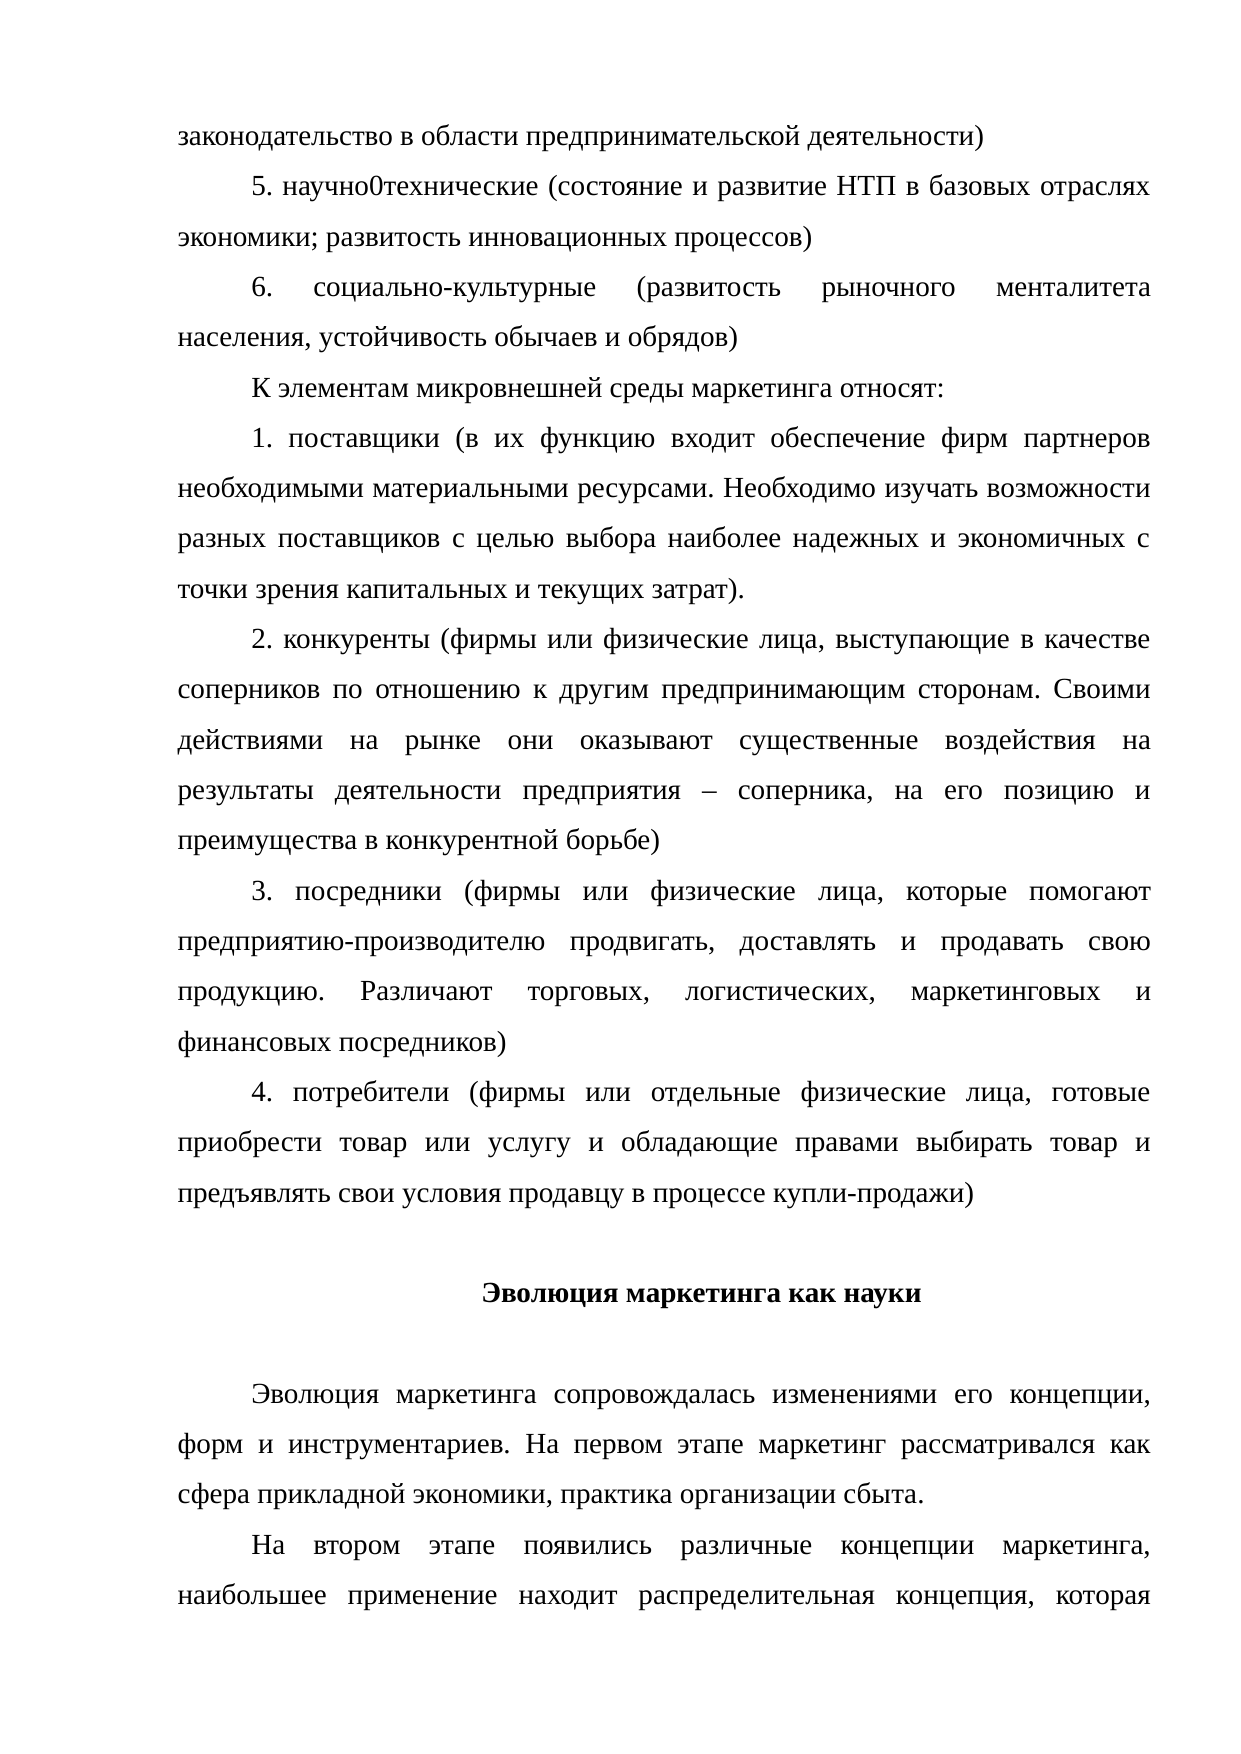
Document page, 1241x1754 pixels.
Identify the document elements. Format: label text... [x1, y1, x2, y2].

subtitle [177, 1527, 1152, 1611]
subtitle 5. научно0технические (состояние и развитие НТП в базовых отраслях экономики; развитость инновационных процессов) [177, 168, 1152, 252]
subtitle К элементам микровнешней среды маркетинга относят: [177, 370, 1152, 403]
subtitle 4. потребители (фирмы или отдельные физические лица, готовые приобрести товар или услугу и обладающие правами выбирать товар и предъявлять свои условия продавцу в процессе купли-продажи) [177, 1074, 1152, 1208]
subtitle 6. социально-культурные (развитость рыночного менталитета населения, устойчивость обычаев и обрядов) [177, 269, 1152, 353]
subtitle 1. поставщики (в их функцию входит обеспечение фирм партнеров необходимыми материальными ресурсами. Необходимо изучать возможности разных поставщиков с целью выбора наиболее надежных и экономичных с точки зрения капитальных и текущих затрат). [177, 420, 1152, 604]
subtitle 2. конкуренты (фирмы или физические лица, выступающие в качестве соперников по отношению к другим предпринимающим сторонам. Своими действиями на рынке они оказывают существенные воздействия на результаты деятельности предприятия – соперника, на его позицию и преимущества в конкурентной борьбе) [177, 621, 1152, 856]
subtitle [177, 118, 1152, 152]
subtitle Эволюция маркетинга сопровождалась изменениями его концепции, форм и инструментариев. На первом этапе маркетинг рассматривался как сфера прикладной экономики, практика организации сбыта. [177, 1376, 1152, 1510]
subtitle Эволюция маркетинга как науки [177, 1275, 1152, 1309]
subtitle 3. посредники (фирмы или физические лица, которые помогают предприятию-производителю продвигать, доставлять и продавать свою продукцию. Различают торговых, логистических, маркетинговых и финансовых посредников) [177, 873, 1152, 1057]
